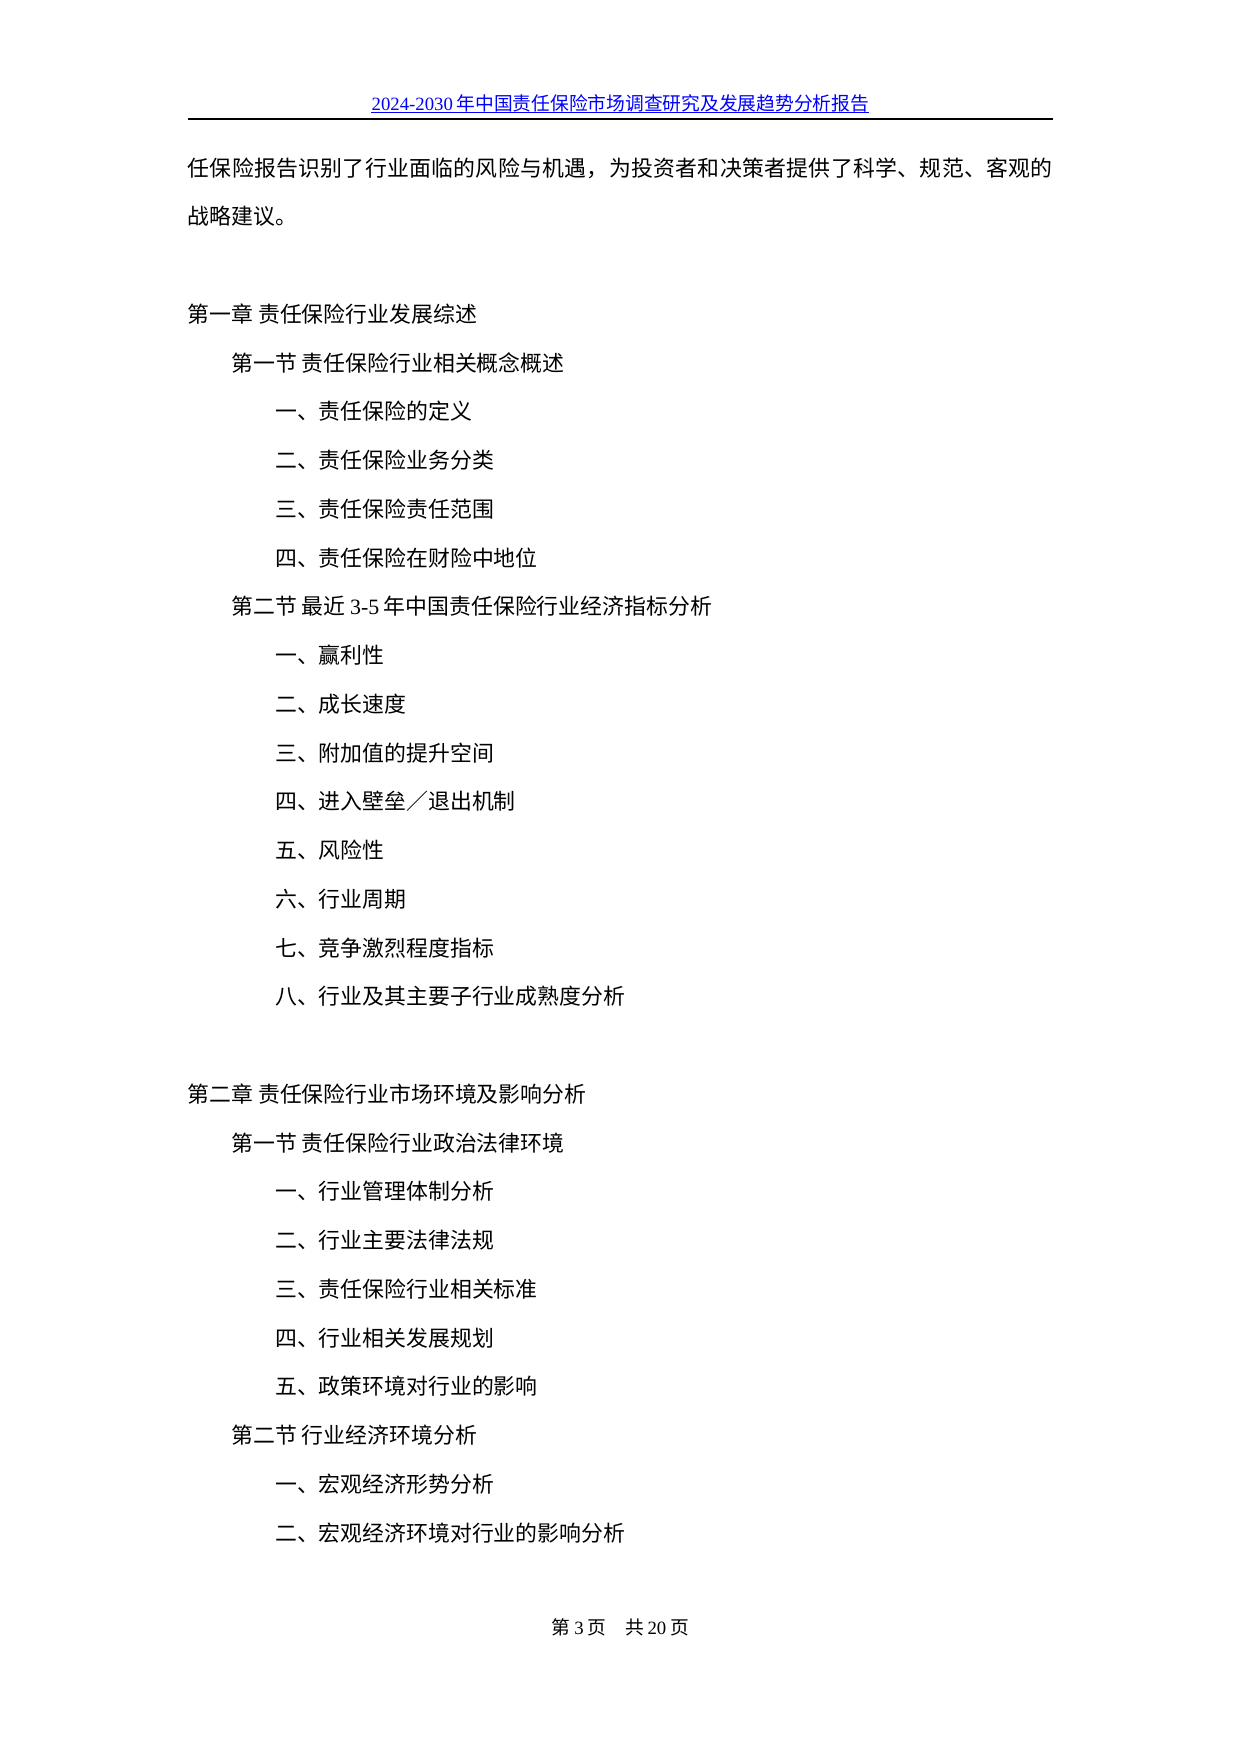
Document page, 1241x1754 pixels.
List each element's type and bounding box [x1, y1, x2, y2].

text [187, 150, 1053, 1548]
